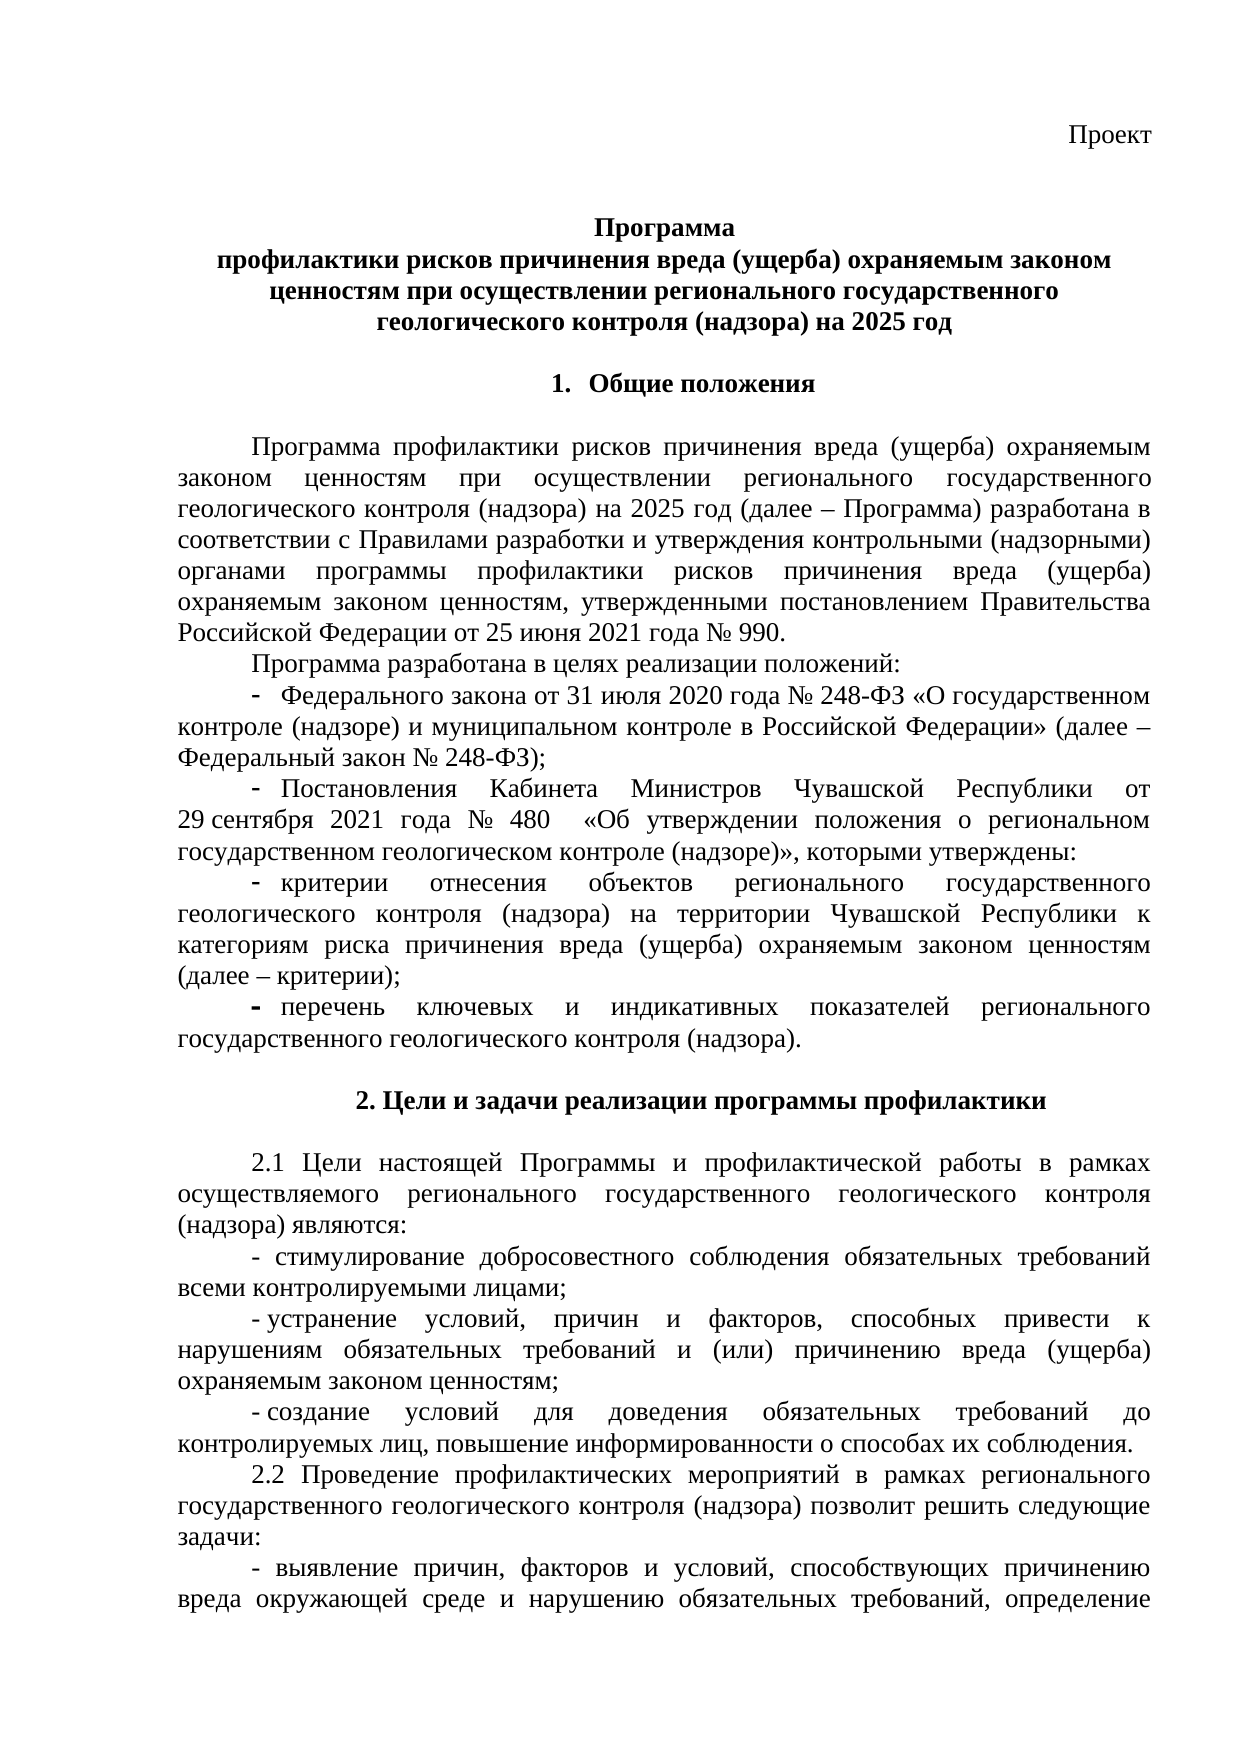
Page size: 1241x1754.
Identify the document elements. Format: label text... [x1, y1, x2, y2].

list - стимулирование добросовестного соблюдения обязательных требований всеми контролируемыми лицами; [177, 1240, 1152, 1302]
text Программа [177, 212, 1152, 243]
list Общие положения [215, 367, 1152, 398]
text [177, 1551, 1152, 1613]
list критерии отнесения объектов регионального государственного геологического контроля (надзора) на территории Чувашской Республики к категориям риска причинения вреда (ущерба) охраняемым законом ценностям (далее – критерии); [177, 866, 1152, 991]
list Федерального закона от 31 июля 2020 года № 248-ФЗ «О государственном контроле (надзоре) и муниципальном контроле в Российской Федерации» (далее – Федеральный закон № 248-ФЗ); [177, 679, 1152, 772]
text Программа профилактики рисков причинения вреда (ущерба) охраняемым законом ценностям при осуществлении регионального государственного геологического контроля (надзора) на 2025 год (далее – Программа) разработана в соответствии с Правилами разработки и утверждения контрольными (надзорными) органами программы профилактики рисков причинения вреда (ущерба) охраняемым законом ценностям, утвержденными постановлением Правительства Российской Федерации от 25 июня 2021 года № 990. [177, 429, 1152, 648]
list перечень ключевых и индикативных показателей регионального государственного геологического контроля (надзора). [177, 991, 1152, 1053]
text 2. Цели и задачи реализации программы профилактики [177, 1084, 1152, 1115]
text Программа разработана в целях реализации положений: [177, 648, 1152, 679]
list - устранение условий, причин и факторов, способных привести к нарушениям обязательных требований и (или) причинению вреда (ущерба) охраняемым законом ценностям; [177, 1302, 1152, 1396]
list - создание условий для доведения обязательных требований до контролируемых лиц, повышение информированности о способах их соблюдения. [177, 1396, 1152, 1458]
text 2.2 Проведение профилактических мероприятий в рамках регионального государственного геологического контроля (надзора) позволит решить следующие задачи: [177, 1458, 1152, 1551]
text профилактики рисков причинения вреда (ущерба) охраняемым законом ценностям при осуществлении регионального государственного геологического контроля (надзора) на 2025 год [177, 243, 1152, 336]
list Постановления Кабинета Министров Чувашской Республики от 29 сентября 2021 года № 480 «Об утверждении положения о региональном государственном геологическом контроле (надзоре)», которыми утверждены: [177, 772, 1152, 866]
text 2.1 Цели настоящей Программы и профилактической работы в рамках осуществляемого регионального государственного геологического контроля (надзора) являются: [177, 1146, 1152, 1240]
text Проект [177, 118, 1152, 149]
